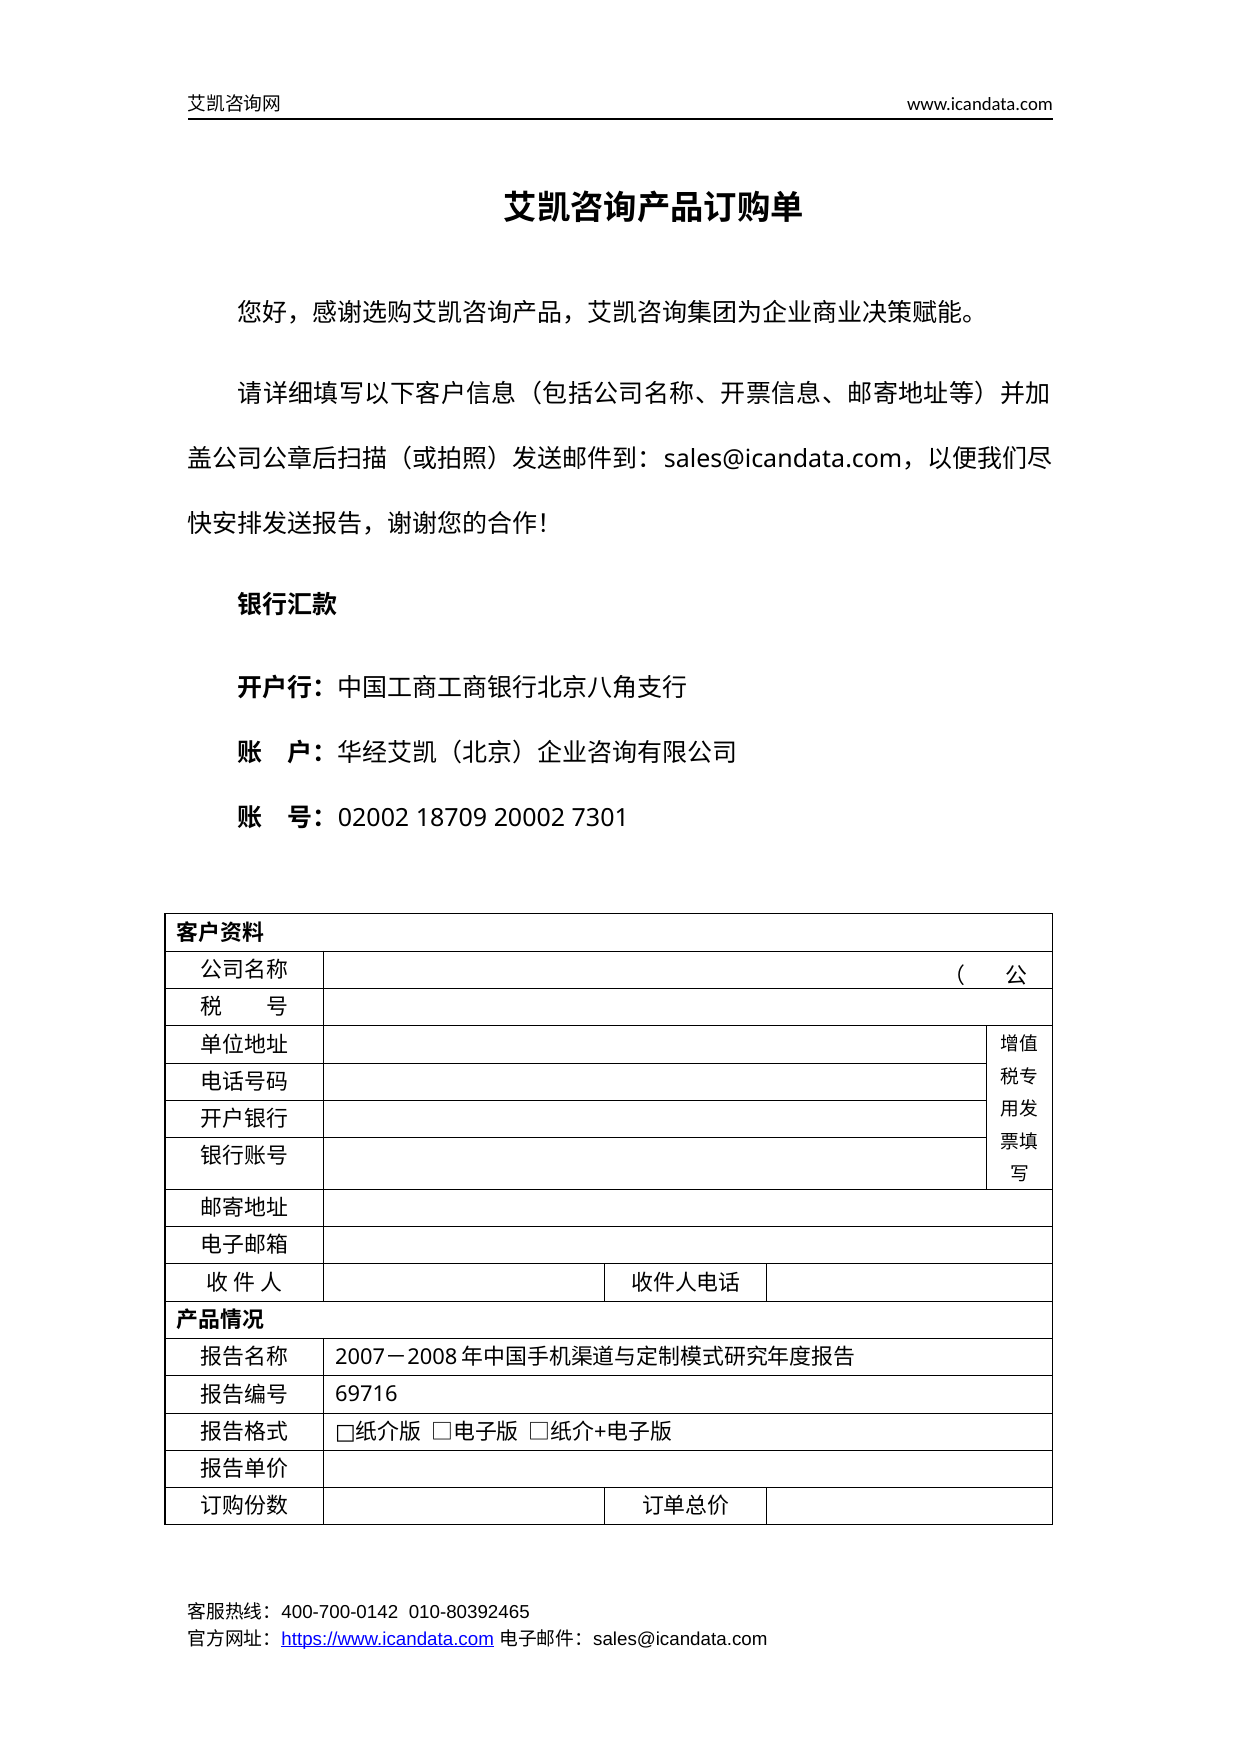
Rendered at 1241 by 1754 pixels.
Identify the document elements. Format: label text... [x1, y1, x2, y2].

text 账 号：02002 18709 20002 7301 [187, 783, 1053, 848]
table_cell 订单总价 [605, 1488, 766, 1524]
text 请详细填写以下客户信息（包括公司名称、开票信息、邮寄地址等）并加盖公司公章后扫描（或拍照）发送邮件到：sales@icandata.com，以便我们尽快安排发送报告，谢谢您的合作！ [187, 359, 1053, 554]
table_cell 电话号码 [166, 1064, 323, 1100]
table_cell 69716 [324, 1376, 1052, 1412]
table_cell [324, 1138, 986, 1189]
table_cell 银行账号 [166, 1138, 323, 1189]
table_cell [324, 1488, 604, 1524]
table_cell 增值税专用发票填写 [987, 1026, 1052, 1189]
text 账 户：华经艾凯（北京）企业咨询有限公司 [187, 718, 1053, 783]
table_cell 开户银行 [166, 1101, 323, 1137]
table_cell 订购份数 [166, 1488, 323, 1524]
table_cell 单位地址 [166, 1026, 323, 1062]
text 开户行：中国工商工商银行北京八角支行 [187, 653, 1053, 718]
table_cell 收件人电话 [605, 1264, 766, 1301]
table_cell [767, 1488, 1052, 1524]
table_cell [324, 1264, 604, 1301]
text 银行汇款 [187, 570, 1053, 635]
table_cell 报告格式 [166, 1414, 323, 1450]
table_cell 报告名称 [166, 1339, 323, 1375]
text 您好，感谢选购艾凯咨询产品，艾凯咨询集团为企业商业决策赋能。 [187, 278, 1053, 343]
table_cell [324, 989, 1052, 1025]
table_cell [324, 952, 1052, 988]
table_cell [324, 1026, 986, 1062]
table_cell 公司名称 [166, 952, 323, 988]
table_cell [767, 1264, 1052, 1301]
table_cell [324, 1227, 1052, 1263]
table_cell [324, 1101, 986, 1137]
table_cell 2007－2008年中国手机渠道与定制模式研究年度报告 [324, 1339, 1052, 1375]
table_cell 收 件 人 [166, 1264, 323, 1301]
table_cell [324, 1064, 986, 1100]
table_cell 报告编号 [166, 1376, 323, 1412]
table_cell 产品情况 [166, 1302, 1052, 1338]
table_cell □纸介版 □电子版 □纸介+电子版 [324, 1414, 1052, 1450]
table_cell 邮寄地址 [166, 1190, 323, 1226]
text 艾凯咨询产品订购单 [187, 172, 1053, 237]
table_cell [324, 1451, 1052, 1487]
table_cell 税 号 [166, 989, 323, 1025]
table_cell 报告单价 [166, 1451, 323, 1487]
table_cell [324, 1190, 1052, 1226]
table_header 客户资料 [166, 914, 1052, 951]
table_cell 电子邮箱 [166, 1227, 323, 1263]
